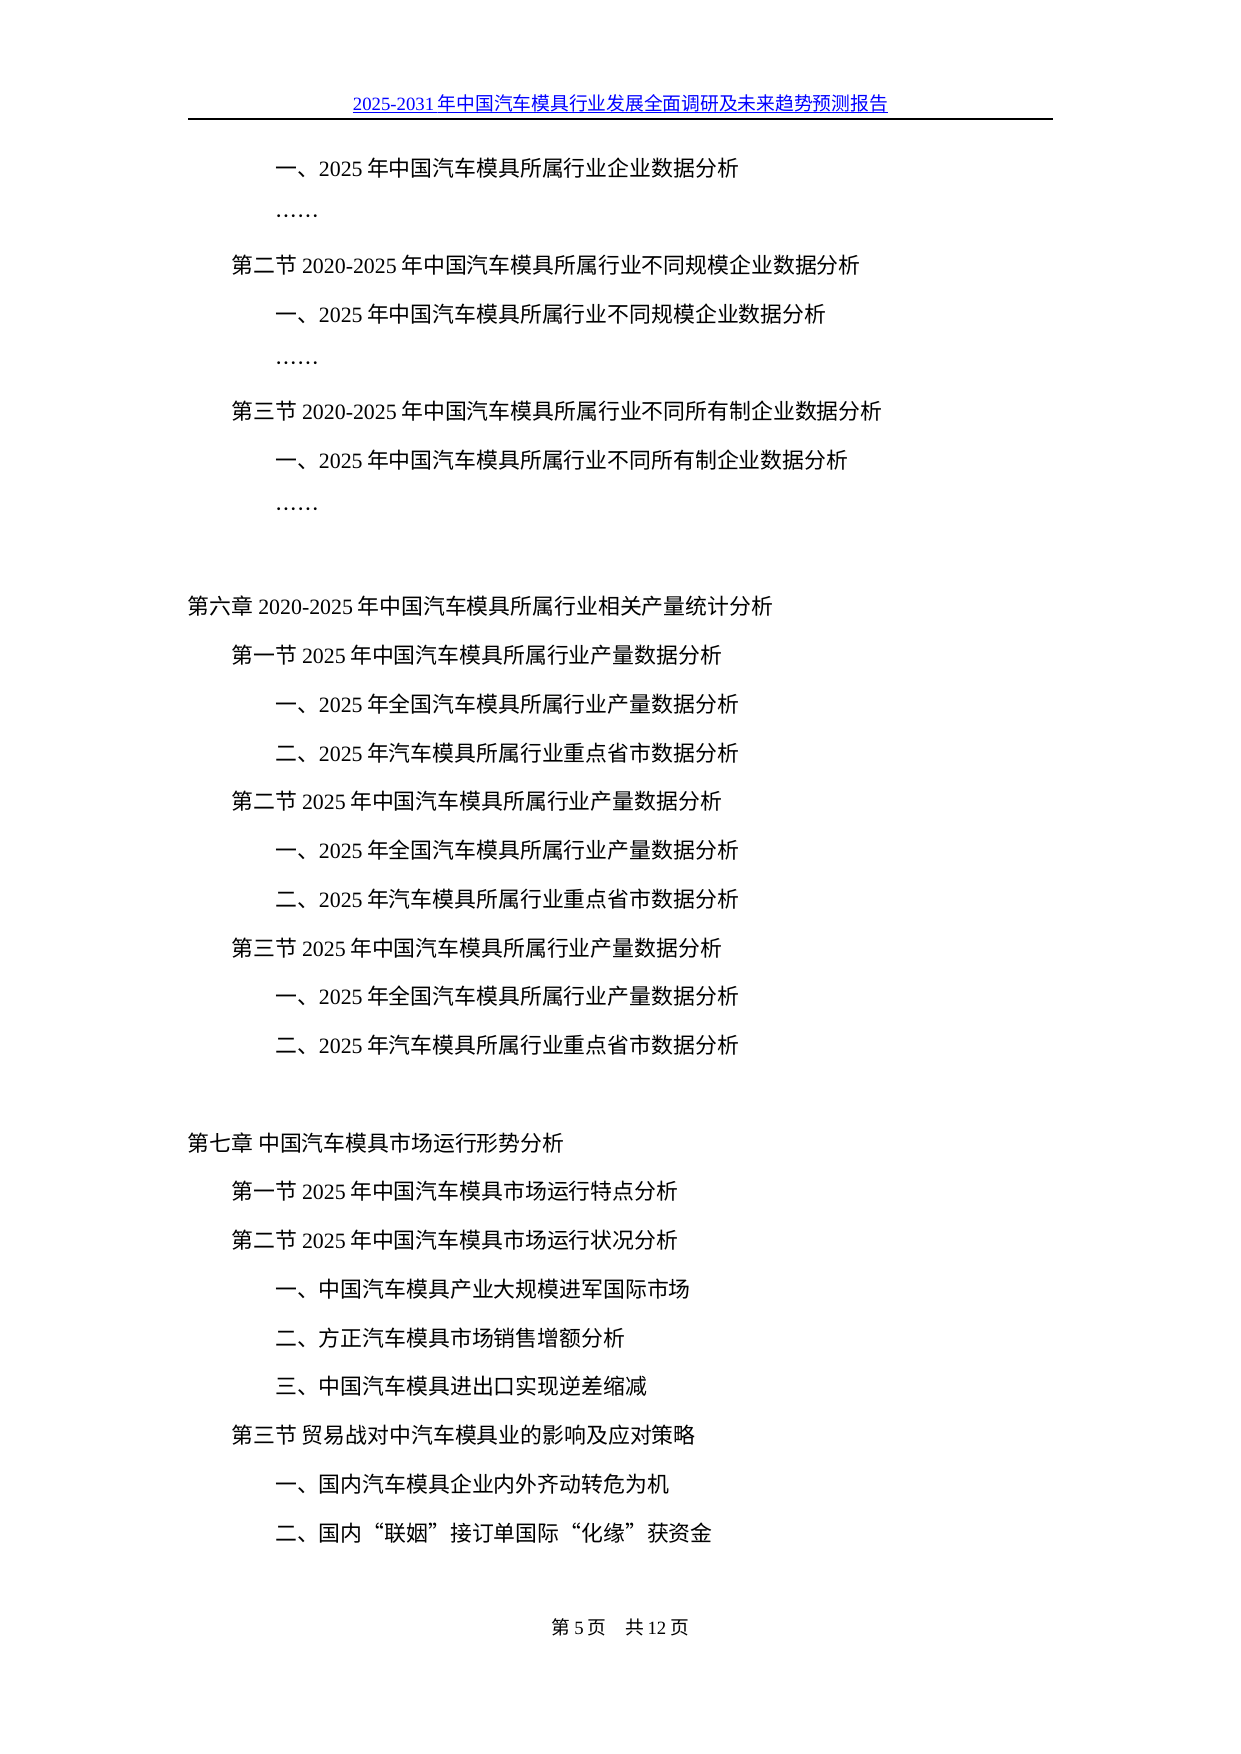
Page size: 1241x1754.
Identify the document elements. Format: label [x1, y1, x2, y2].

text [187, 150, 1053, 1548]
